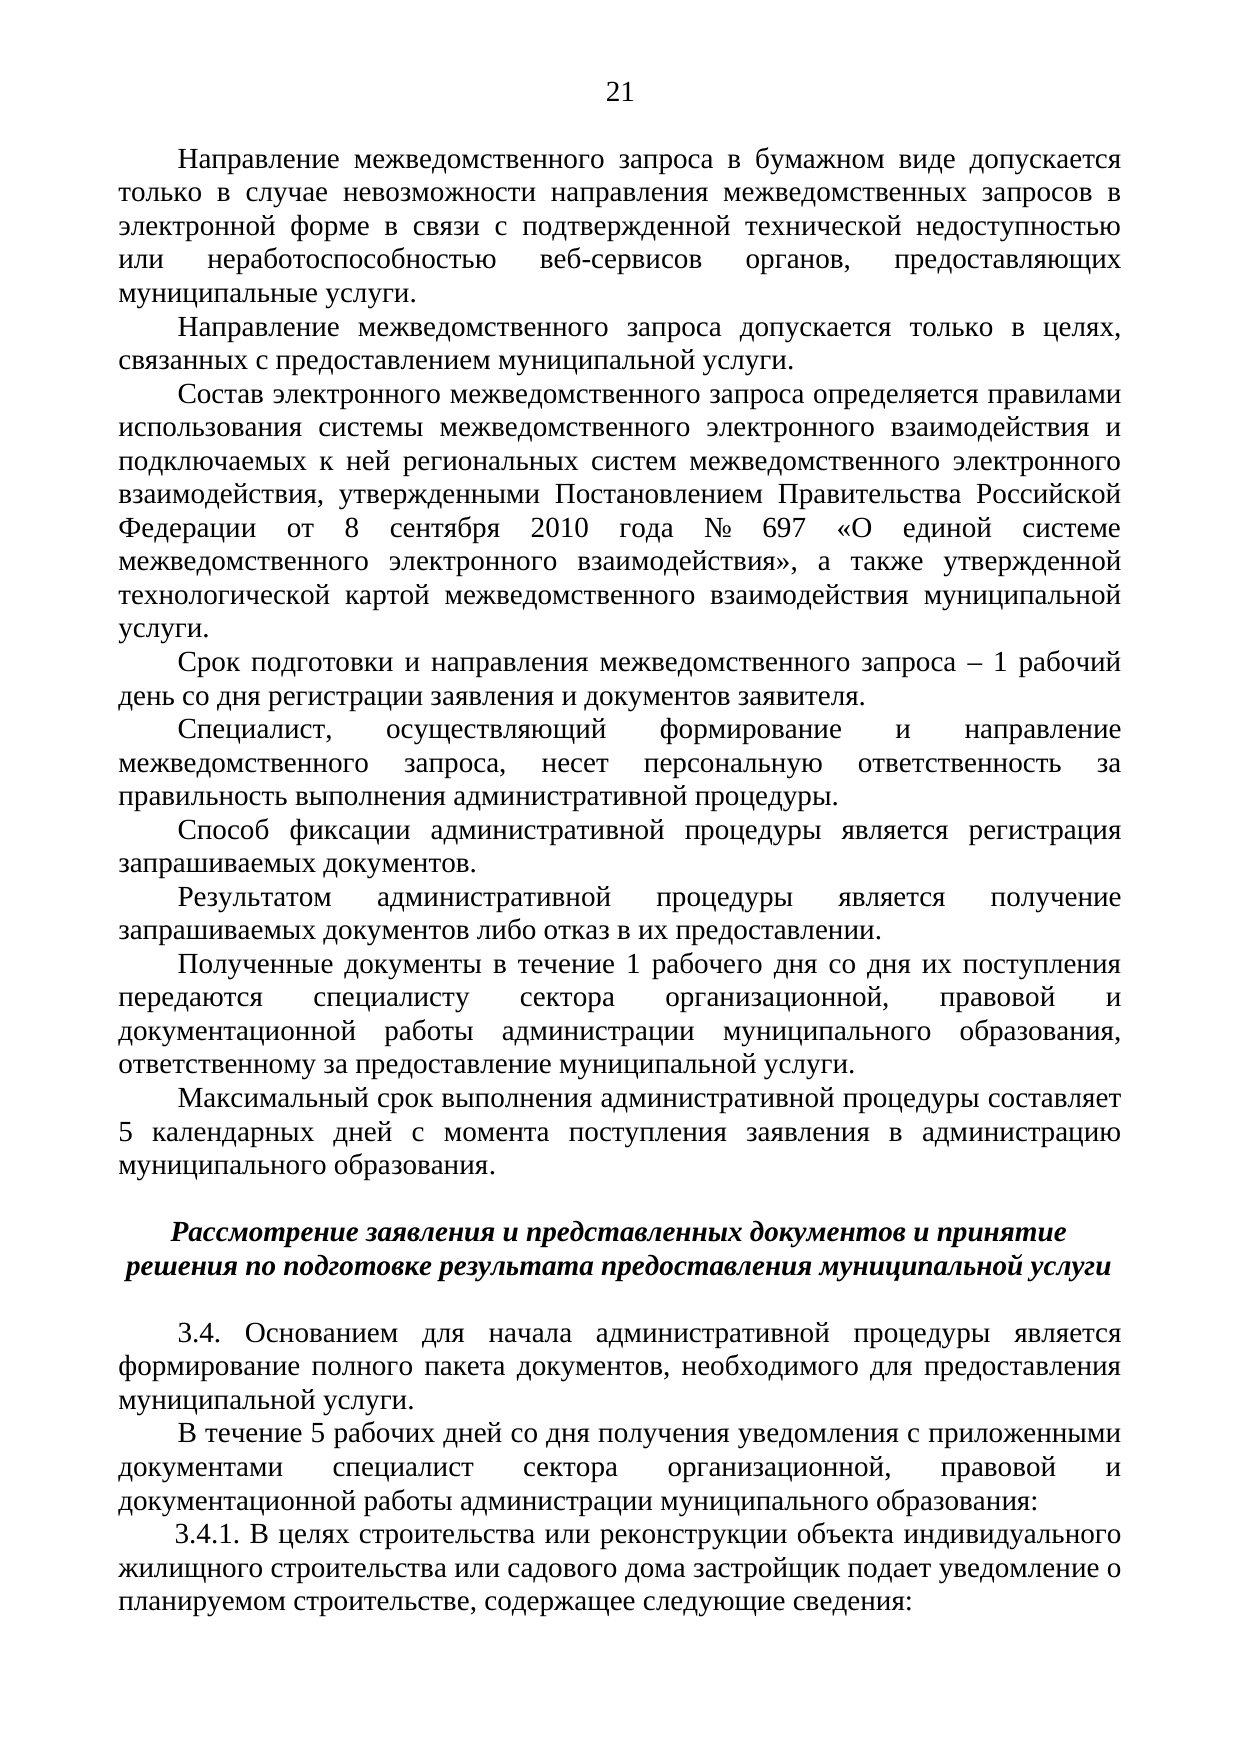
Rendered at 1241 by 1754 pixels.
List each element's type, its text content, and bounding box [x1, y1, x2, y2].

text Способ фиксации административной процедуры является регистрация запрашиваемых документов. [118, 812, 1122, 879]
text Состав электронного межведомственного запроса определяется правилами использования системы межведомственного электронного взаимодействия и подключаемых к ней региональных систем межведомственного электронного взаимодействия, утвержденными Постановлением Правительства Российской Федерации от 8 сентября 2010 года № 697 «О единой системе межведомственного электронного взаимодействия», а также утвержденной технологической картой межведомственного взаимодействия муниципальной услуги. [118, 376, 1122, 644]
text 3.4.1. В целях строительства или реконструкции объекта индивидуального жилищного строительства или садового дома застройщик подает уведомление о планируемом строительстве, содержащее следующие сведения: [118, 1516, 1122, 1617]
text Направление межведомственного запроса допускается только в целях, связанных с предоставлением муниципальной услуги. [118, 309, 1122, 376]
text Результатом административной процедуры является получение запрашиваемых документов либо отказ в их предоставлении. [118, 879, 1122, 946]
text Максимальный срок выполнения административной процедуры составляет 5 календарных дней с момента поступления заявления в администрацию муниципального образования. [118, 1080, 1122, 1181]
text В течение 5 рабочих дней со дня получения уведомления с приложенными документами специалист сектора организационной, правовой и документационной работы администрации муниципального образования: [118, 1416, 1122, 1516]
text Рассмотрение заявления и представленных документов и принятие решения по подготовке результата предоставления муниципальной услуги [118, 1214, 1122, 1281]
text Специалист, осуществляющий формирование и направление межведомственного запроса, несет персональную ответственность за правильность выполнения административной процедуры. [118, 711, 1122, 812]
text 3.4. Основанием для начала административной процедуры является формирование полного пакета документов, необходимого для предоставления муниципальной услуги. [118, 1315, 1122, 1416]
text Направление межведомственного запроса в бумажном виде допускается только в случае невозможности направления межведомственных запросов в электронной форме в связи с подтвержденной технической недоступностью или неработоспособностью веб-сервисов органов, предоставляющих муниципальные услуги. [118, 141, 1122, 309]
text Срок подготовки и направления межведомственного запроса – 1 рабочий день со дня регистрации заявления и документов заявителя. [118, 644, 1122, 711]
text Полученные документы в течение 1 рабочего дня со дня их поступления передаются специалисту сектора организационной, правовой и документационной работы администрации муниципального образования, ответственному за предоставление муниципальной услуги. [118, 946, 1122, 1080]
